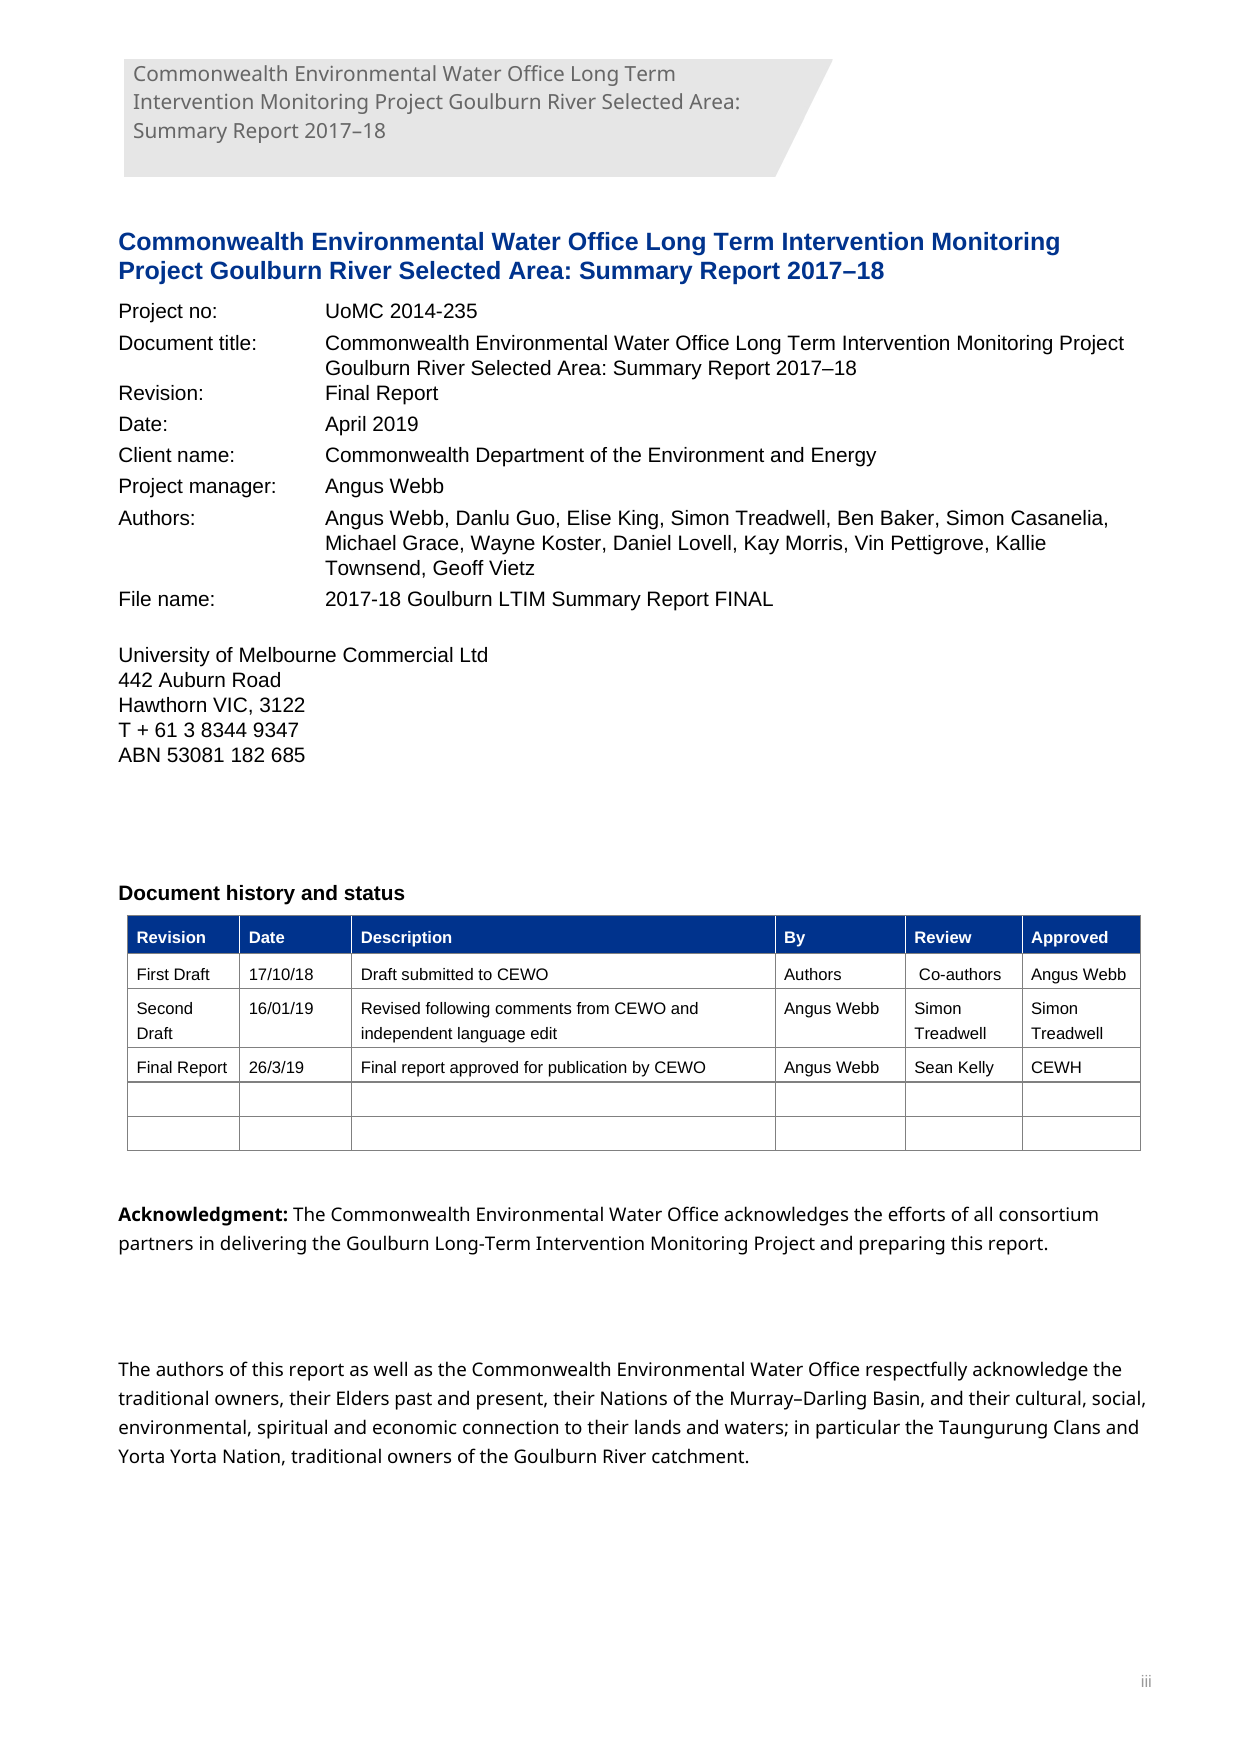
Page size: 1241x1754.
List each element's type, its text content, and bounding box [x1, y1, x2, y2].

table_cell [776, 1083, 905, 1116]
table_cell Commonwealth Environmental Water Office Long Term Intervention Monitoring Project Goulburn River Selected Area: Summary Report 2017–18 [325, 330, 1152, 379]
table_cell [128, 1117, 239, 1150]
table_header Revision [128, 916, 239, 953]
table_cell April 2019 [325, 411, 1152, 442]
table_cell Commonwealth Department of the Environment and Energy [325, 442, 1152, 473]
table_header Description [352, 916, 775, 953]
table_cell Angus Webb [325, 473, 1152, 504]
table_cell Simon Treadwell [1023, 989, 1140, 1047]
table_cell Draft submitted to CEWO [352, 954, 775, 988]
table_header Approved [1023, 916, 1140, 953]
text Document history and status [118, 879, 1152, 904]
table_cell [352, 1083, 775, 1116]
text Acknowledgment: The Commonwealth Environmental Water Office acknowledges the efforts of all consortium partners in delivering the Goulburn Long-Term Intervention Monitoring Project and preparing this report. [118, 1201, 1152, 1256]
table_cell Second Draft [128, 989, 239, 1047]
table_cell Final report approved for publication by CEWO [352, 1048, 775, 1081]
table_cell Angus Webb [776, 1048, 905, 1081]
table_cell Angus Webb [1023, 954, 1140, 988]
table_header Commonwealth Environmental Water Office Long Term Intervention Monitoring Project Goulburn River Selected Area: Summary Report 2017–18 [118, 227, 1152, 298]
table_cell [240, 1083, 351, 1116]
table_cell CEWH [1023, 1048, 1140, 1081]
table_cell Client name: [118, 442, 325, 473]
table_header Review [906, 916, 1022, 953]
table_cell Final Report [325, 380, 1152, 411]
table_cell Simon Treadwell [906, 989, 1022, 1047]
table_cell Authors [776, 954, 905, 988]
table_cell 16/01/19 [240, 989, 351, 1047]
table_cell Document title: [118, 330, 325, 379]
table_cell First Draft [128, 954, 239, 988]
table_cell [1023, 1117, 1140, 1150]
table_cell 17/10/18 [240, 954, 351, 988]
picture [124, 59, 833, 177]
table_cell [240, 1117, 351, 1150]
table_cell [906, 1117, 1022, 1150]
table_cell Angus Webb [776, 989, 905, 1047]
table_cell [1023, 1083, 1140, 1116]
table_cell [352, 1117, 775, 1150]
table_cell Final Report [128, 1048, 239, 1081]
table_header Date [240, 916, 351, 953]
table_cell Revised following comments from CEWO and independent language edit [352, 989, 775, 1047]
table_cell Angus Webb, Danlu Guo, Elise King, Simon Treadwell, Ben Baker, Simon Casanelia, Michael Grace, Wayne Koster, Daniel Lovell, Kay Morris, Vin Pettigrove, Kallie Townsend, Geoff Vietz [325, 505, 1152, 586]
table_cell Date: [118, 411, 325, 442]
table_cell Sean Kelly [906, 1048, 1022, 1081]
table_cell University of Melbourne Commercial Ltd 442 Auburn Road Hawthorn VIC, 3122 T + 61 3 8344 9347 ABN 53081 182 685 [118, 617, 1152, 854]
table_cell Project manager: [118, 473, 325, 504]
table_cell [128, 1083, 239, 1116]
table_cell Co-authors [906, 954, 1022, 988]
table_cell 26/3/19 [240, 1048, 351, 1081]
table_header By [776, 916, 905, 953]
table_cell Project no: [118, 298, 325, 329]
table_cell Authors: [118, 505, 325, 586]
table_cell [776, 1117, 905, 1150]
table_cell Revision: [118, 380, 325, 411]
table_cell UoMC 2014-235 [325, 298, 1152, 329]
table_cell [906, 1083, 1022, 1116]
table_cell 2017-18 Goulburn LTIM Summary Report FINAL [325, 586, 1152, 617]
text The authors of this report as well as the Commonwealth Environmental Water Office respectfully acknowledge the traditional owners, their Elders past and present, their Nations of the Murray–Darling Basin, and their cultural, social, environmental, spiritual and economic connection to their lands and waters; in particular the Taungurung Clans and Yorta Yorta Nation, traditional owners of the Goulburn River catchment. [118, 1356, 1152, 1469]
table_cell File name: [118, 586, 325, 617]
